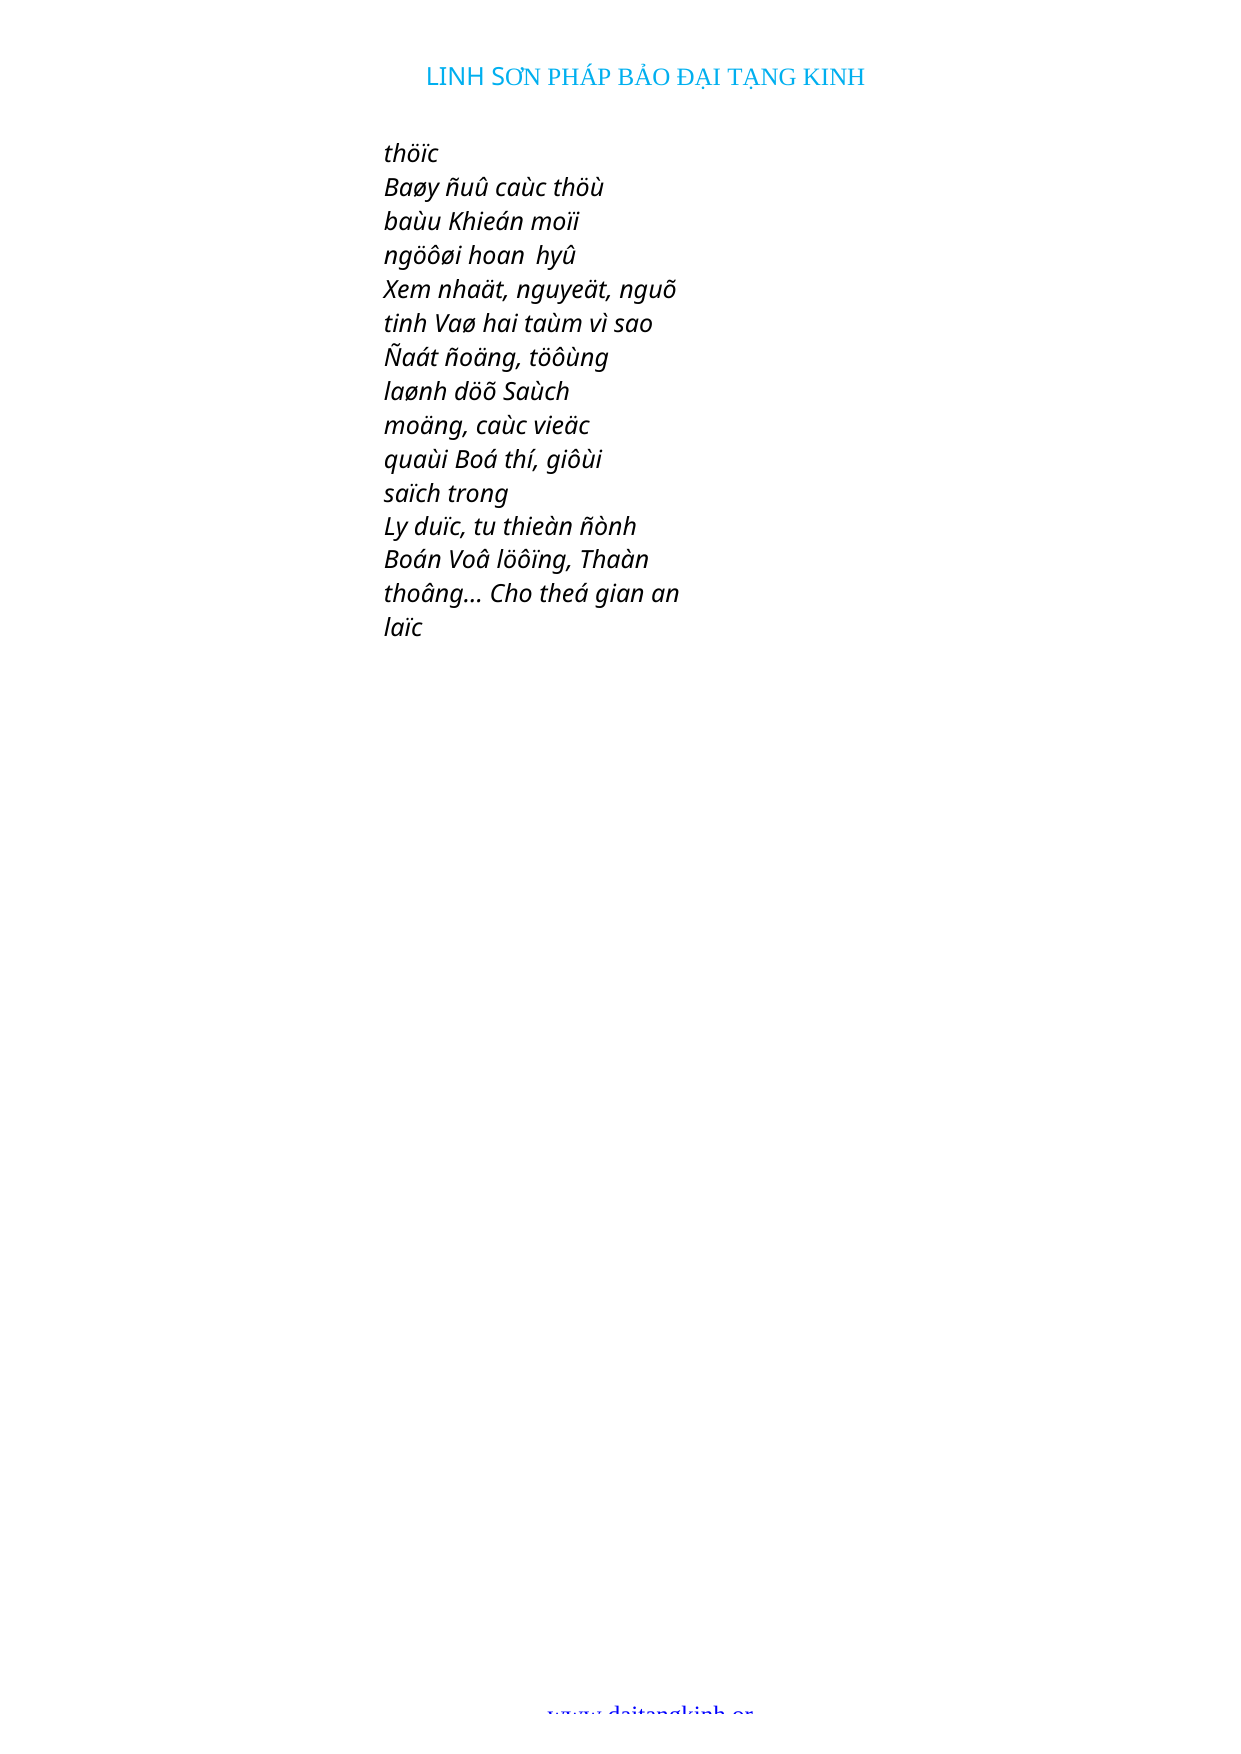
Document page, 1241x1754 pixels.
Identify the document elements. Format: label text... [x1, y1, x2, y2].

text Xem nhaät, nguyeät, nguõ tinh Vaø hai taùm vì sao [384, 272, 677, 340]
text Ñaát ñoäng, töôùng laønh döõ Saùch moäng, caùc vieäc quaùi Boá thí, giôùi saïch trong [384, 340, 650, 510]
text Boán Voâ löôïng, Thaàn thoâng… Cho theá gian an laïc [384, 542, 688, 644]
text Ly duïc, tu thieàn ñònh [384, 510, 1105, 542]
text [384, 135, 639, 169]
text Baøy ñuû caùc thöù baùu Khieán moïi ngöôøi hoan hyû [384, 169, 648, 272]
